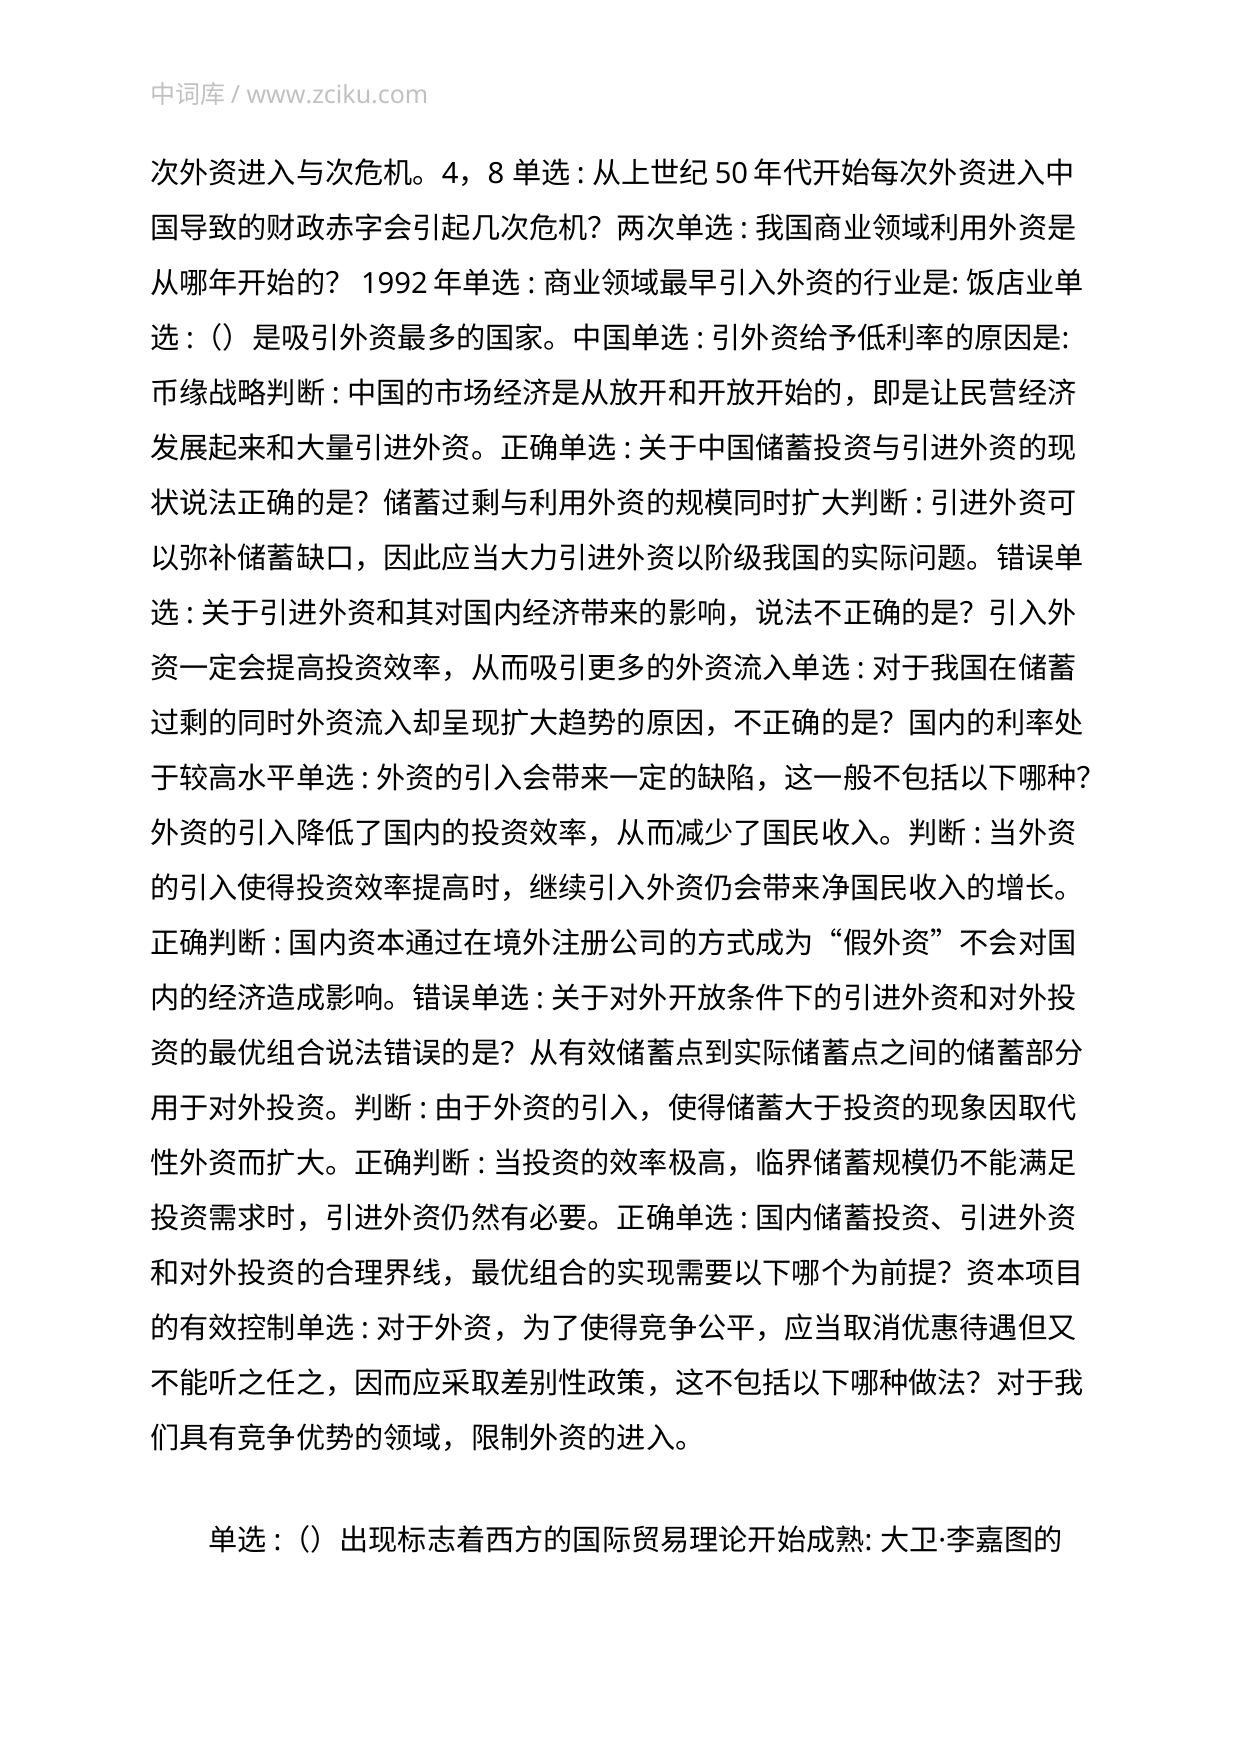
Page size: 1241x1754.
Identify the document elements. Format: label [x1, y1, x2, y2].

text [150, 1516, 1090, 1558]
text [150, 150, 1090, 1457]
